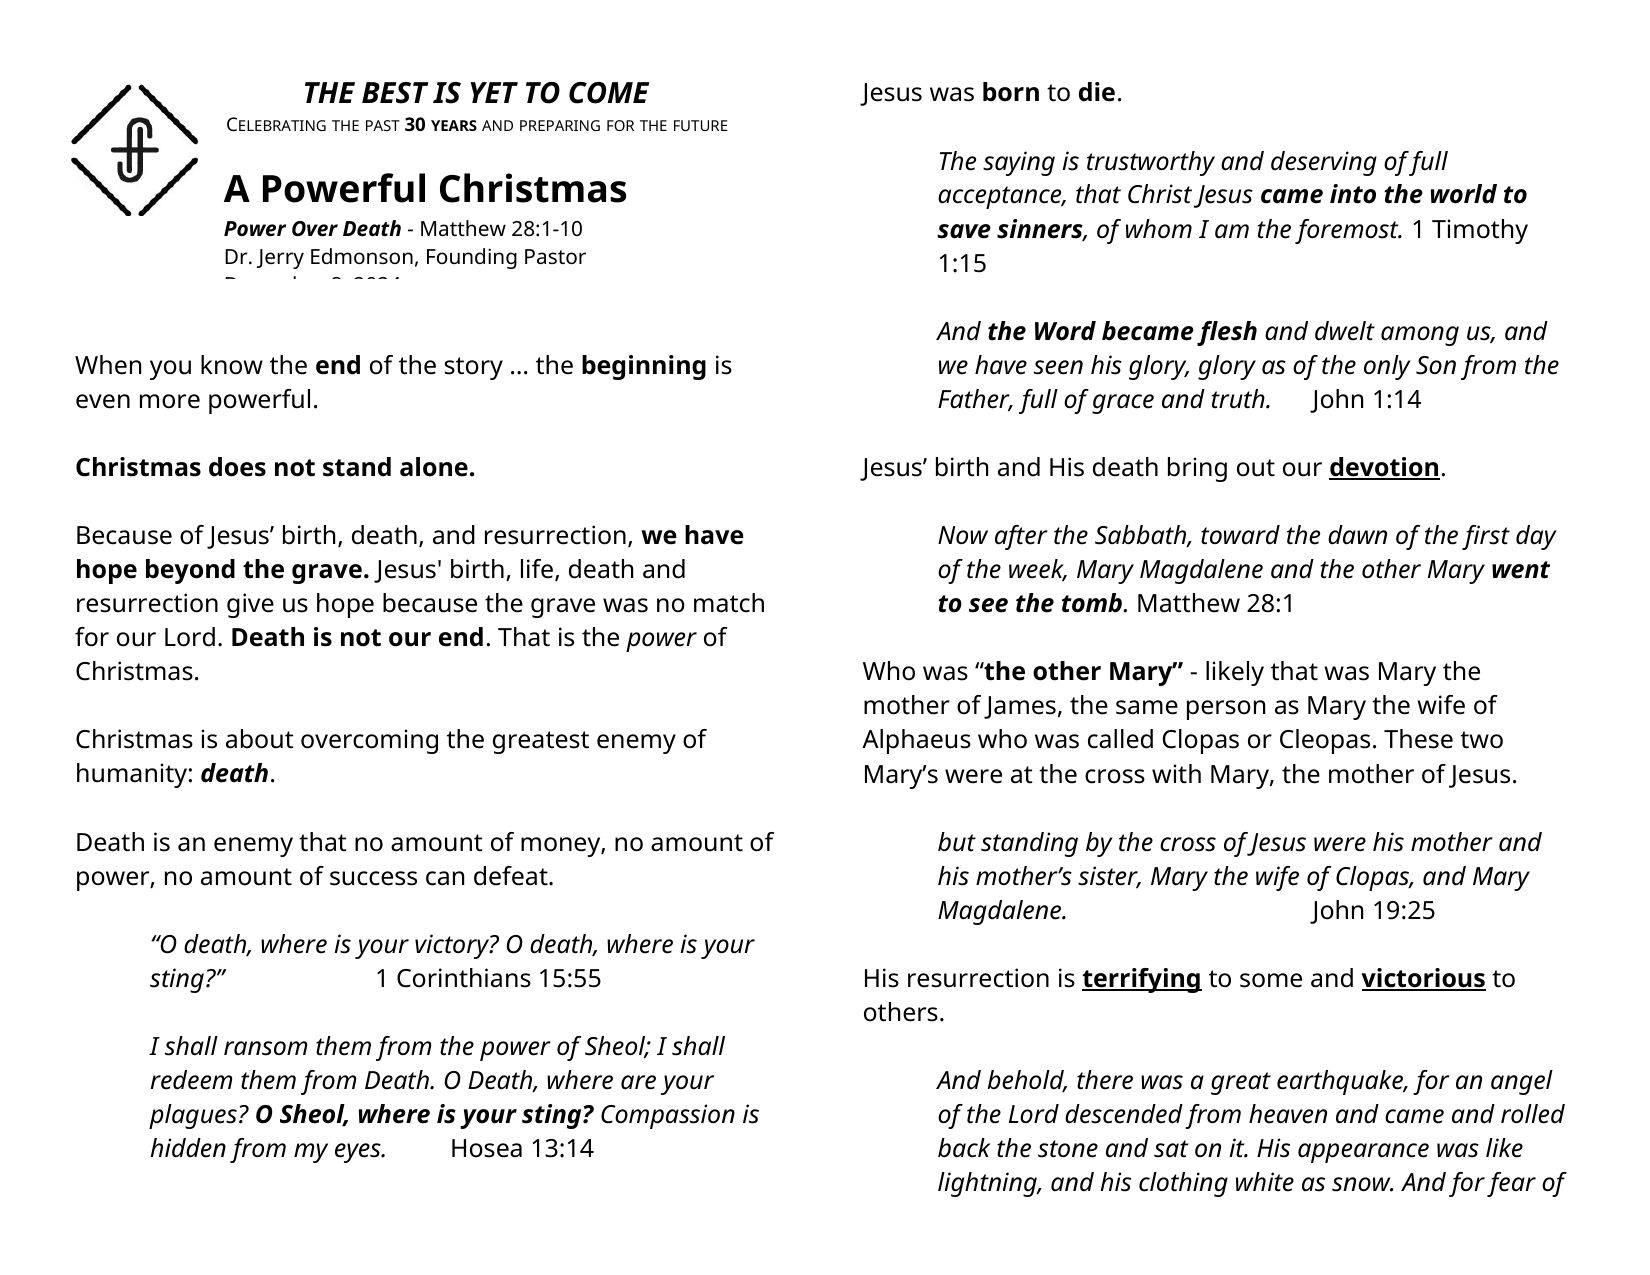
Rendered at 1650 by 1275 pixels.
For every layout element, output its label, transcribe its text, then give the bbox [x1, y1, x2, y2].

picture [71, 84, 198, 216]
text Jesus’ birth and His death bring out our devotion. [862, 450, 1575, 484]
text “O death, where is your victory? O death, where is your sting?” 1 Corinthians 15:55 [150, 926, 787, 994]
text When you know the end of the story … the beginning is even more powerful. [75, 347, 787, 416]
text Christmas is about overcoming the greatest enemy of humanity: death. [75, 722, 787, 790]
text His resurrection is terrifying to some and victorious to others. [862, 961, 1575, 1029]
text Because of Jesus’ birth, death, and resurrection, we have hope beyond the grave. Jesus' birth, life, death and resurrection give us hope because the grave was no match for our Lord. Death is not our end. That is the power of Christmas. [75, 518, 787, 688]
text And the Word became flesh and dwelt among us, and we have seen his glory, glory as of the only Son from the Father, full of grace and truth. John 1:14 [937, 313, 1575, 416]
text I shall ransom them from the power of Sheol; I shall redeem them from Death. O Death, where are your plagues? O Sheol, where is your sting? Compassion is hidden from my eyes. Hosea 13:14 [150, 1029, 787, 1165]
text Christmas does not stand alone. [75, 449, 787, 484]
text Mess [75, 75, 787, 132]
text Death is an enemy that no amount of money, no amount of power, no amount of success can defeat. [75, 824, 787, 892]
text The saying is trustworthy and deserving of full acceptance, that Christ Jesus came into the world to save sinners, of whom I am the foremost. 1 Timothy 1:15 [937, 143, 1575, 279]
text but standing by the cross of Jesus were his mother and his mother’s sister, Mary the wife of Clopas, and Mary Magdalene. John 19:25 [937, 824, 1575, 927]
text Jesus was born to die. [862, 75, 1575, 109]
text Who was “the other Mary” - likely that was Mary the mother of James, the same person as Mary the wife of Alphaeus who was called Clopas or Cleopas. These two Mary’s were at the cross with Mary, the mother of Jesus. [862, 654, 1575, 790]
text Now after the Sabbath, toward the dawn of the first day of the week, Mary Magdalene and the other Mary went to see the tomb. Matthew 28:1 [937, 518, 1575, 620]
